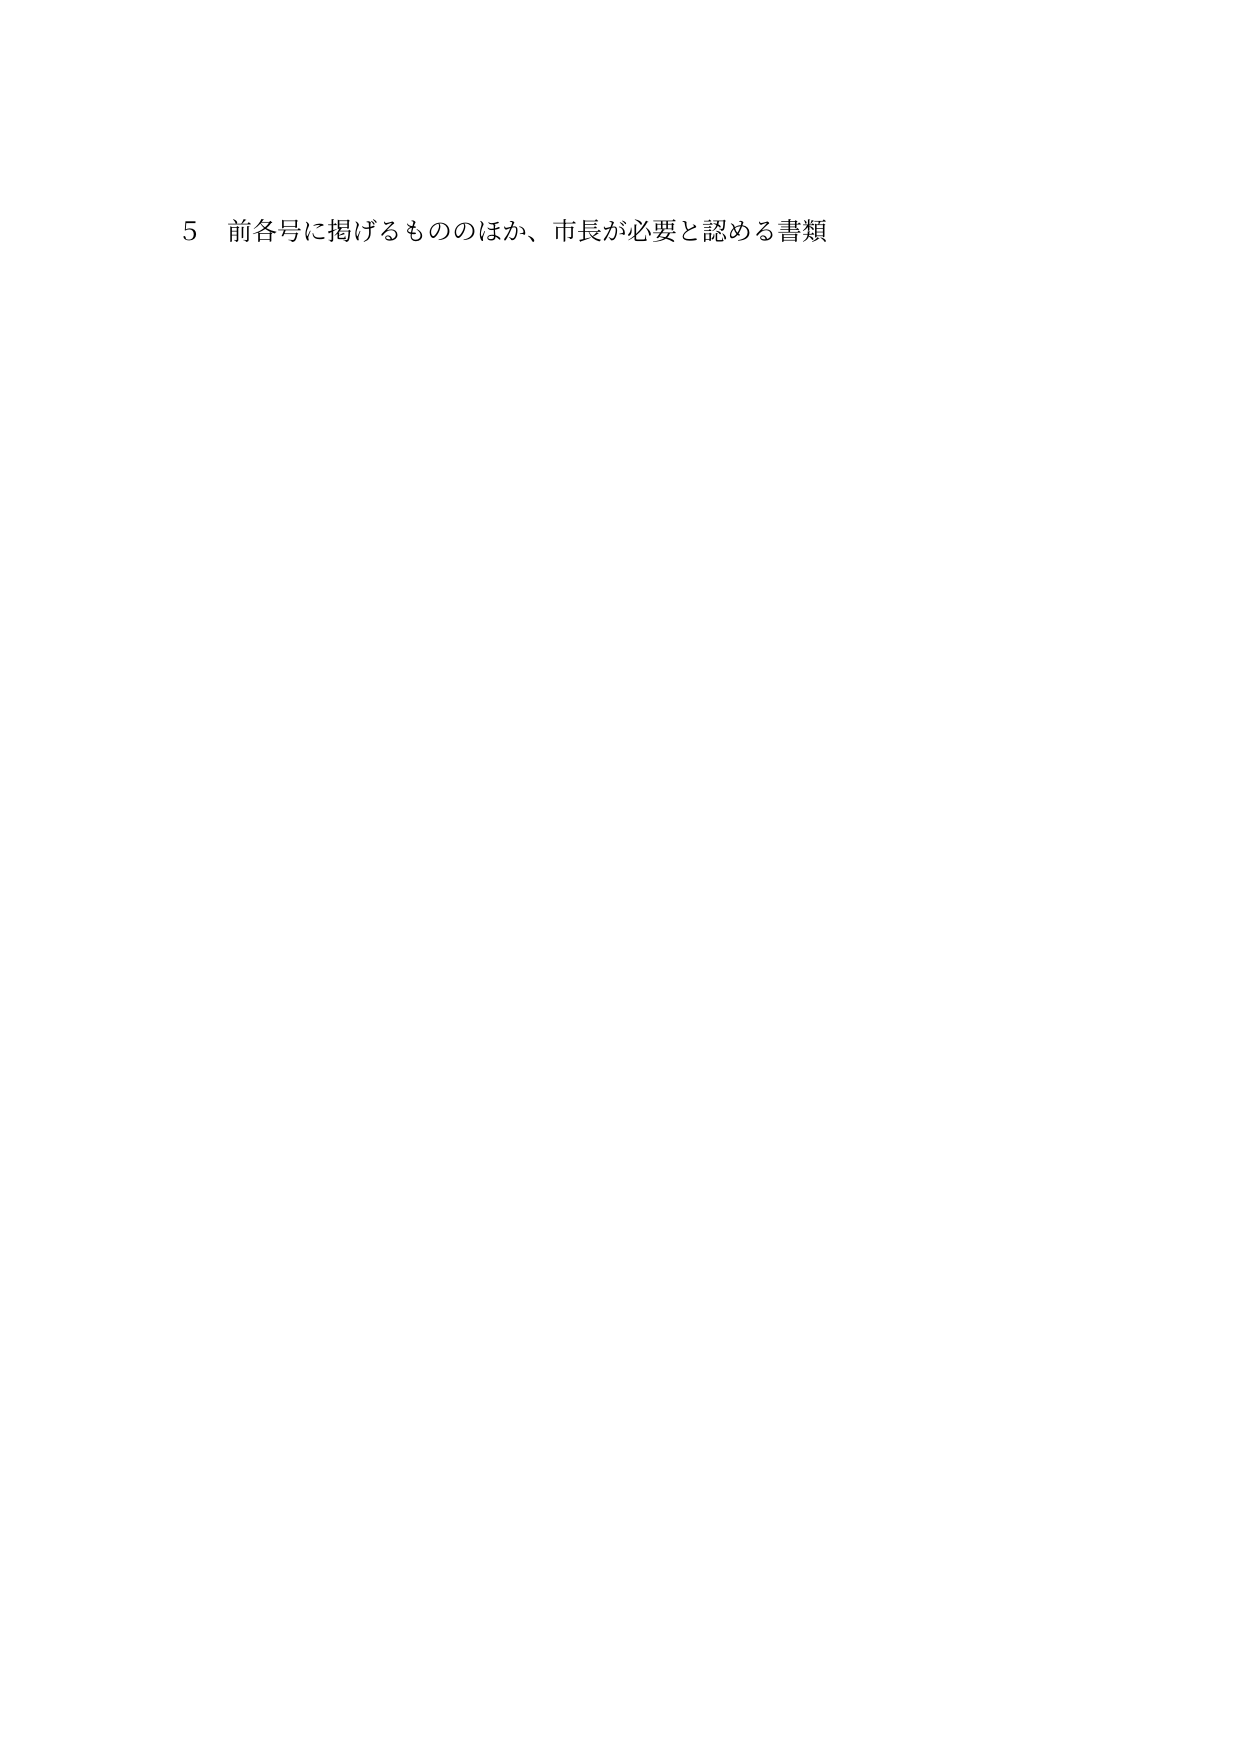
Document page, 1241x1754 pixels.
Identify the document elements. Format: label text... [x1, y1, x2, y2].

text ５ 前各号に掲げるもののほか、市長が必要と認める書類 [177, 211, 1063, 248]
